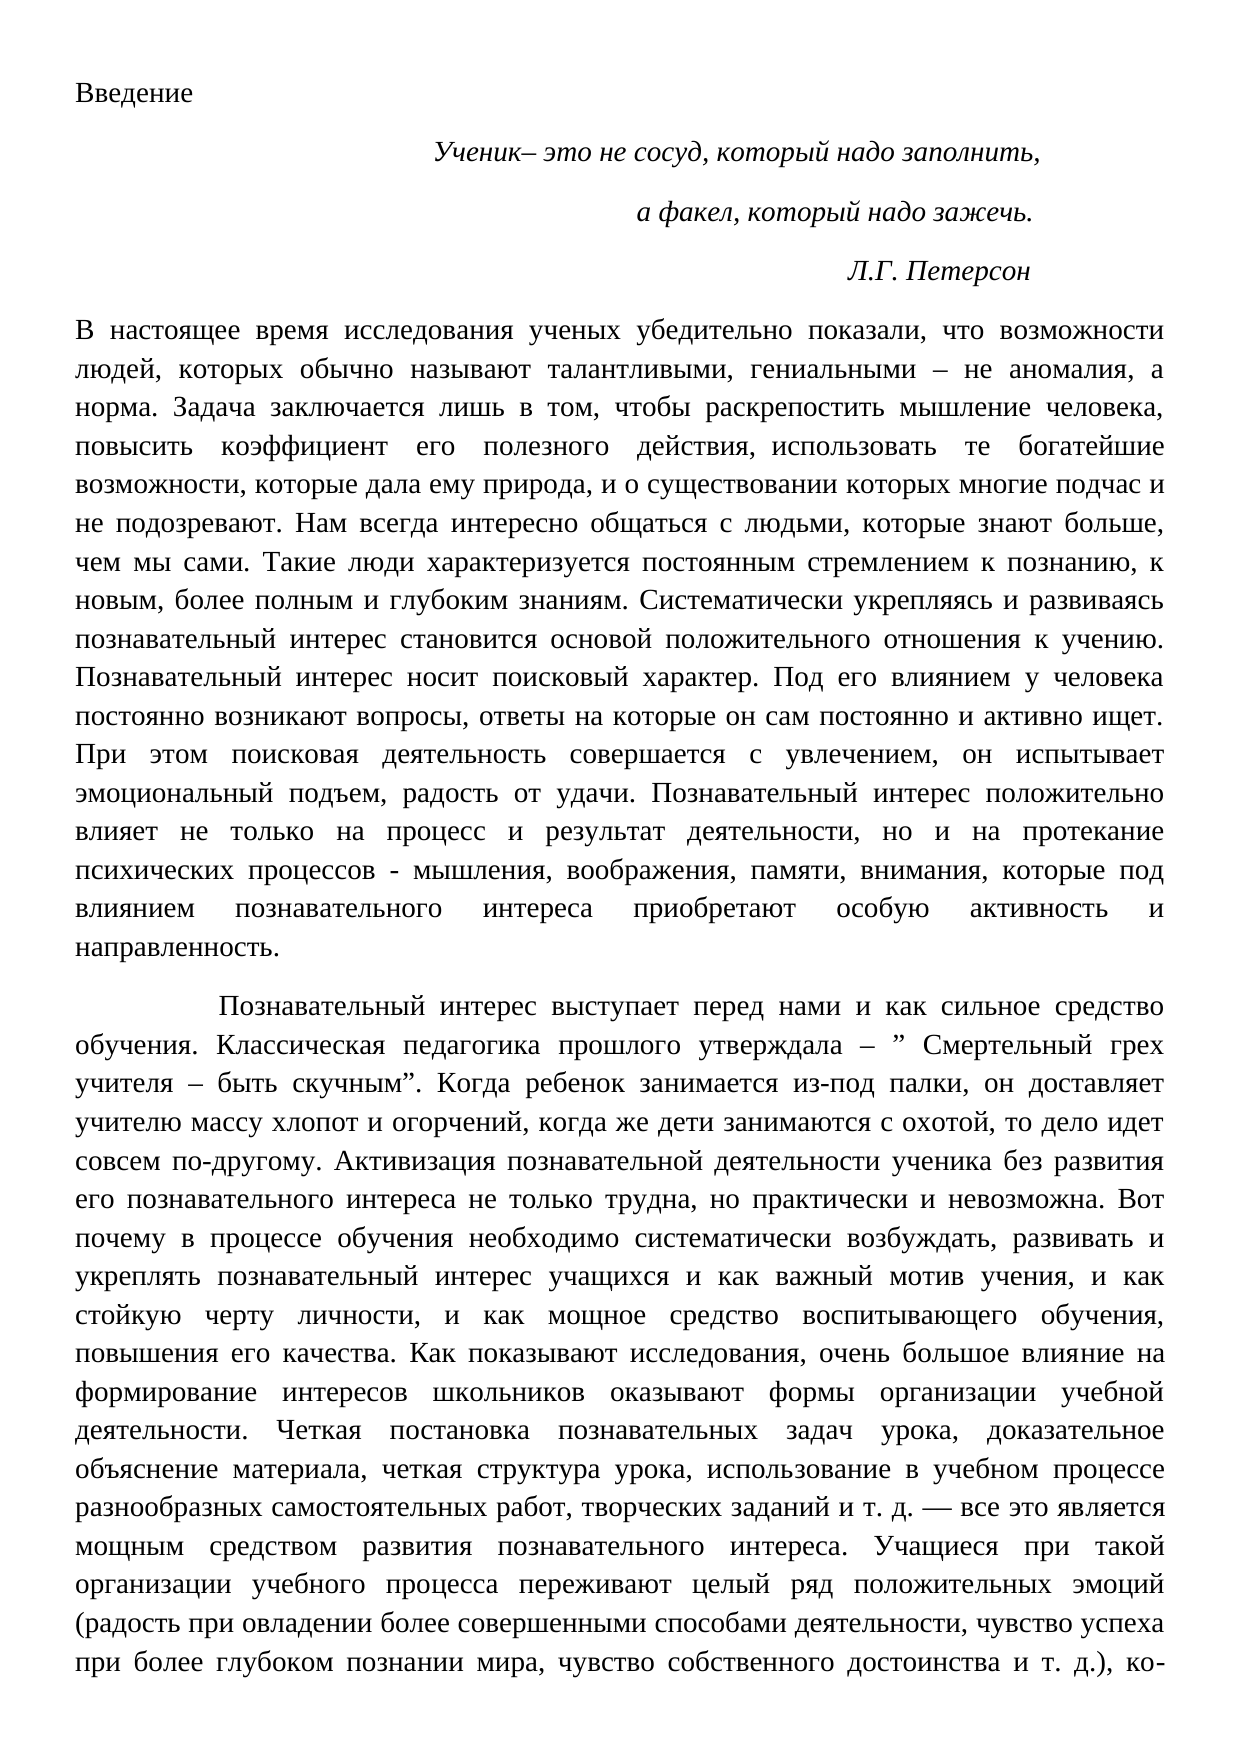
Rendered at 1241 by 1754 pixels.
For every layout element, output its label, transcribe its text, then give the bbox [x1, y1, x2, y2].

text В настоящее время исследования ученых убедительно показали, что возможности людей, которых обычно называют талантливыми, гениальными – не аномалия, а норма. Задача заключается лишь в том, чтобы раскрепостить мышление человека, повысить коэффициент его полезного действия, использовать те богатейшие возможности, которые дала ему природа, и о существовании которых многие подчас и не подозревают. Нам всегда интересно общаться с людьми, которые знают больше, чем мы сами. Такие люди характеризуется постоянным стремлением к познанию, к новым, более полным и глубоким знаниям. Систематически укрепляясь и развиваясь познавательный интерес становится основой положительного отношения к учению. Познавательный интерес носит поисковый характер. Под его влиянием у человека постоянно возникают вопросы, ответы на которые он сам постоянно и активно ищет. При этом поисковая деятельность совершается с увлечением, он испытывает эмоциональный подъем, радость от удачи. Познавательный интерес положительно влияет не только на процесс и результат деятельности, но и на протекание психических процессов - мышления, воображения, памяти, внимания, которые под влиянием познавательного интереса приобретают особую активность и направленность. [75, 312, 1165, 963]
text Л.Г. Петерсон [75, 253, 1165, 287]
text а факел, который надо зажечь. [75, 194, 1165, 227]
text Введение [75, 75, 1180, 108]
text Ученик– это не сосуд, который надо заполнить, [75, 134, 1165, 168]
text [75, 988, 1165, 1677]
